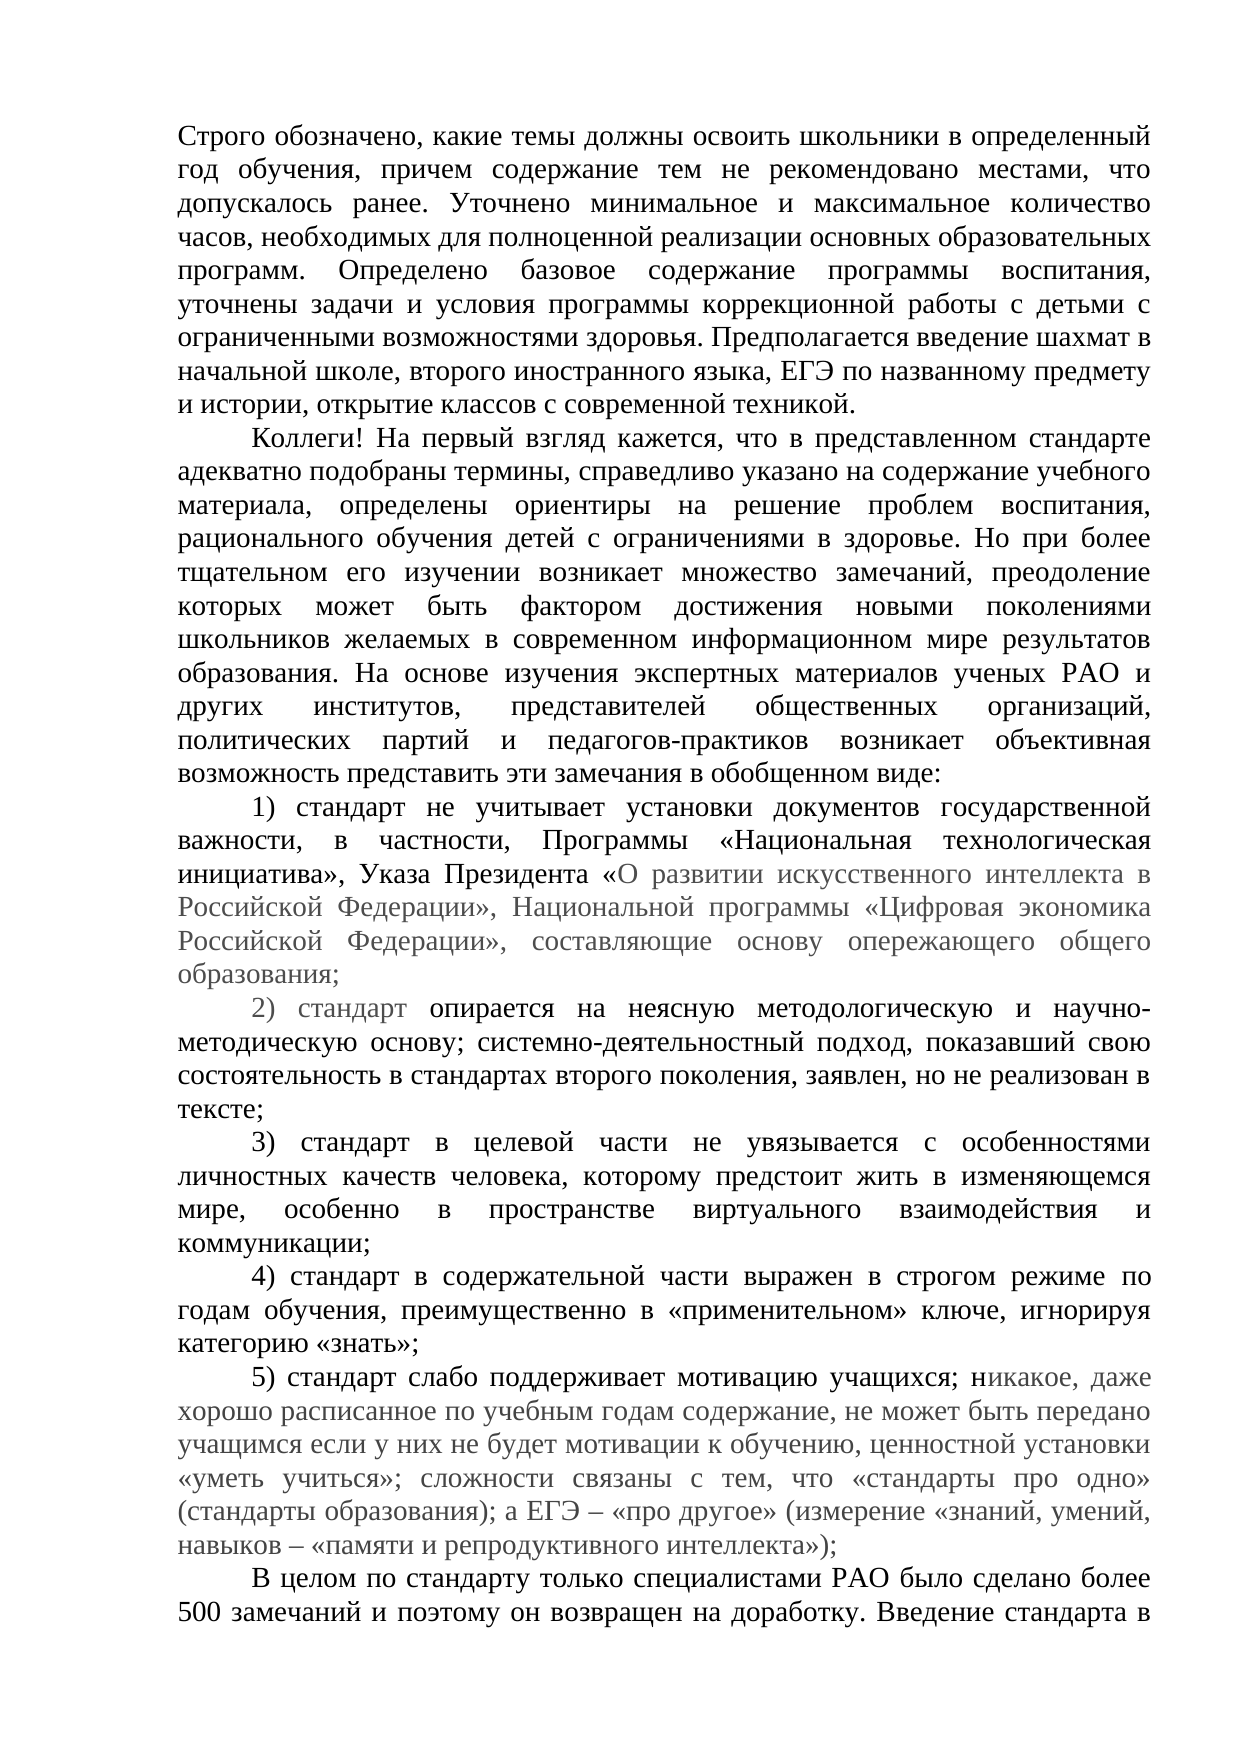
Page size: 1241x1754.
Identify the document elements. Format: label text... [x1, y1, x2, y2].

subtitle 4) стандарт в содержательной части выражен в строгом режиме по годам обучения, преимущественно в «применительном» ключе, игнорируя категорию «знать»; [177, 1258, 1152, 1359]
text Коллеги! На первый взгляд кажется, что в представленном стандарте адекватно подобраны термины, справедливо указано на содержание учебного материала, определены ориентиры на решение проблем воспитания, рационального обучения детей с ограничениями в здоровье. Но при более тщательном его изучении возникает множество замечаний, преодоление которых может быть фактором достижения новыми поколениями школьников желаемых в современном информационном мире результатов образования. На основе изучения экспертных материалов ученых РАО и других институтов, представителей общественных организаций, политических партий и педагогов-практиков возникает объективная возможность представить эти замечания в обобщенном виде: [177, 420, 1152, 789]
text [177, 118, 1152, 420]
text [177, 1560, 1152, 1627]
subtitle 2) стандарт опирается на неясную методологическую и научно-методическую основу; системно-деятельностный подход, показавший свою состоятельность в стандартах второго поколения, заявлен, но не реализован в тексте; [177, 990, 1152, 1124]
subtitle 3) стандарт в целевой части не увязывается с особенностями личностных качеств человека, которому предстоит жить в изменяющемся мире, особенно в пространстве виртуального взаимодействия и коммуникации; [177, 1124, 1152, 1258]
subtitle 1) стандарт не учитывает установки документов государственной важности, в частности, Программы «Национальная технологическая инициатива», Указа Президента «О развитии искусственного интеллекта в Российской Федерации», Национальной программы «Цифровая экономика Российской Федерации», составляющие основу опережающего общего образования; [177, 789, 1152, 990]
subtitle 5) стандарт слабо поддерживает мотивацию учащихся; никакое, даже хорошо расписанное по учебным годам содержание, не может быть передано учащимся если у них не будет мотивации к обучению, ценностной установки «уметь учиться»; сложности связаны с тем, что «стандарты про одно» (стандарты образования); а ЕГЭ – «про другое» (измерение «знаний, умений, навыков – «памяти и репродуктивного интеллекта»); [177, 1359, 1152, 1560]
